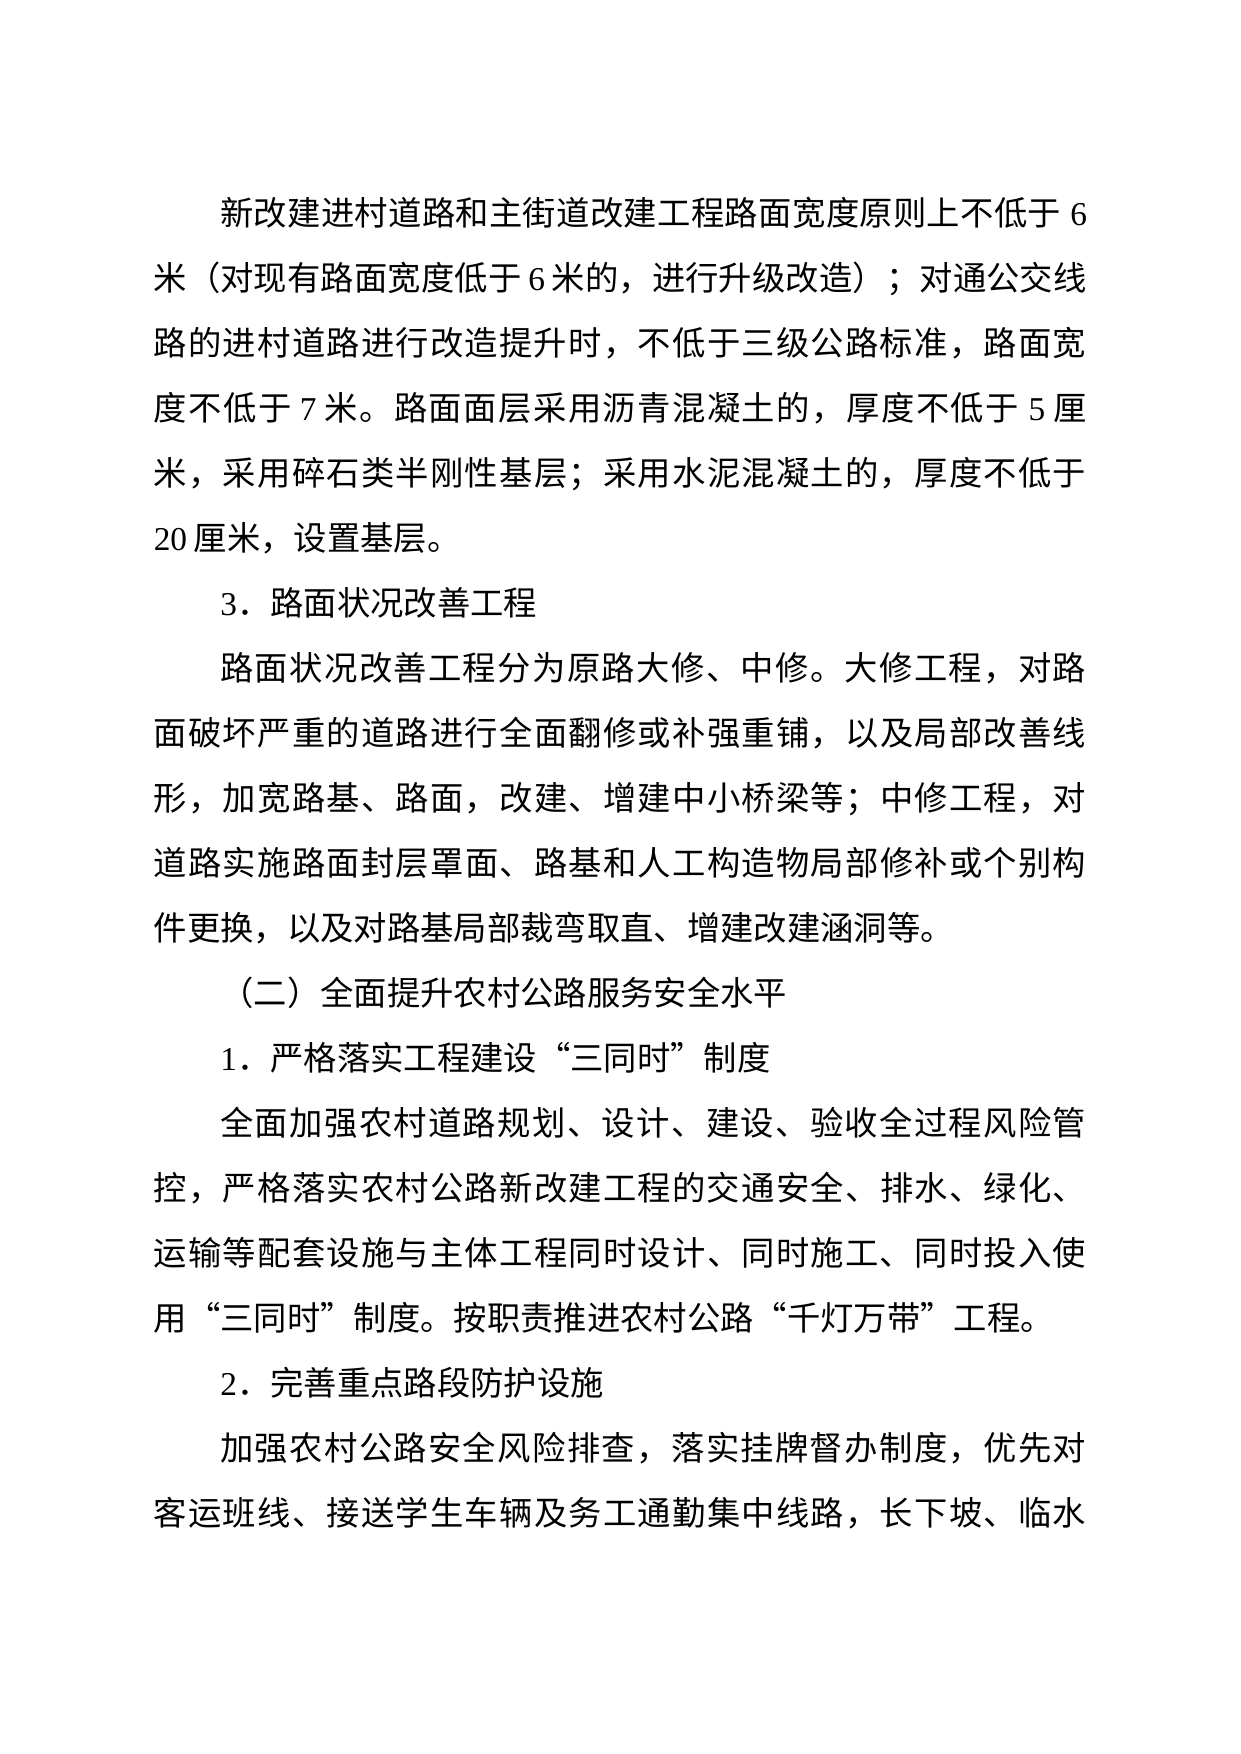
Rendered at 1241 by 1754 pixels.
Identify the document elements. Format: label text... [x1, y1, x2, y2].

text 全面加强农村道路规划、设计、建设、验收全过程风险管控，严格落实农村公路新改建工程的交通安全、排水、绿化、运输等配套设施与主体工程同时设计、同时施工、同时投入使用“三同时”制度。按职责推进农村公路“千灯万带”工程。 [153, 1088, 1087, 1348]
text 3．路面状况改善工程 [153, 568, 1087, 633]
text 1．严格落实工程建设“三同时”制度 [153, 1023, 1087, 1088]
text 2．完善重点路段防护设施 [153, 1348, 1087, 1413]
text 新改建进村道路和主街道改建工程路面宽度原则上不低于6米（对现有路面宽度低于6米的，进行升级改造）；对通公交线路的进村道路进行改造提升时，不低于三级公路标准，路面宽度不低于7米。路面面层采用沥青混凝土的，厚度不低于5厘米，采用碎石类半刚性基层；采用水泥混凝土的，厚度不低于20厘米，设置基层。 [153, 178, 1087, 568]
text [153, 1413, 1087, 1543]
text 路面状况改善工程分为原路大修、中修。大修工程，对路面破坏严重的道路进行全面翻修或补强重铺，以及局部改善线形，加宽路基、路面，改建、增建中小桥梁等；中修工程，对道路实施路面封层罩面、路基和人工构造物局部修补或个别构件更换，以及对路基局部裁弯取直、增建改建涵洞等。 [153, 633, 1087, 958]
text （二）全面提升农村公路服务安全水平 [153, 958, 1087, 1023]
